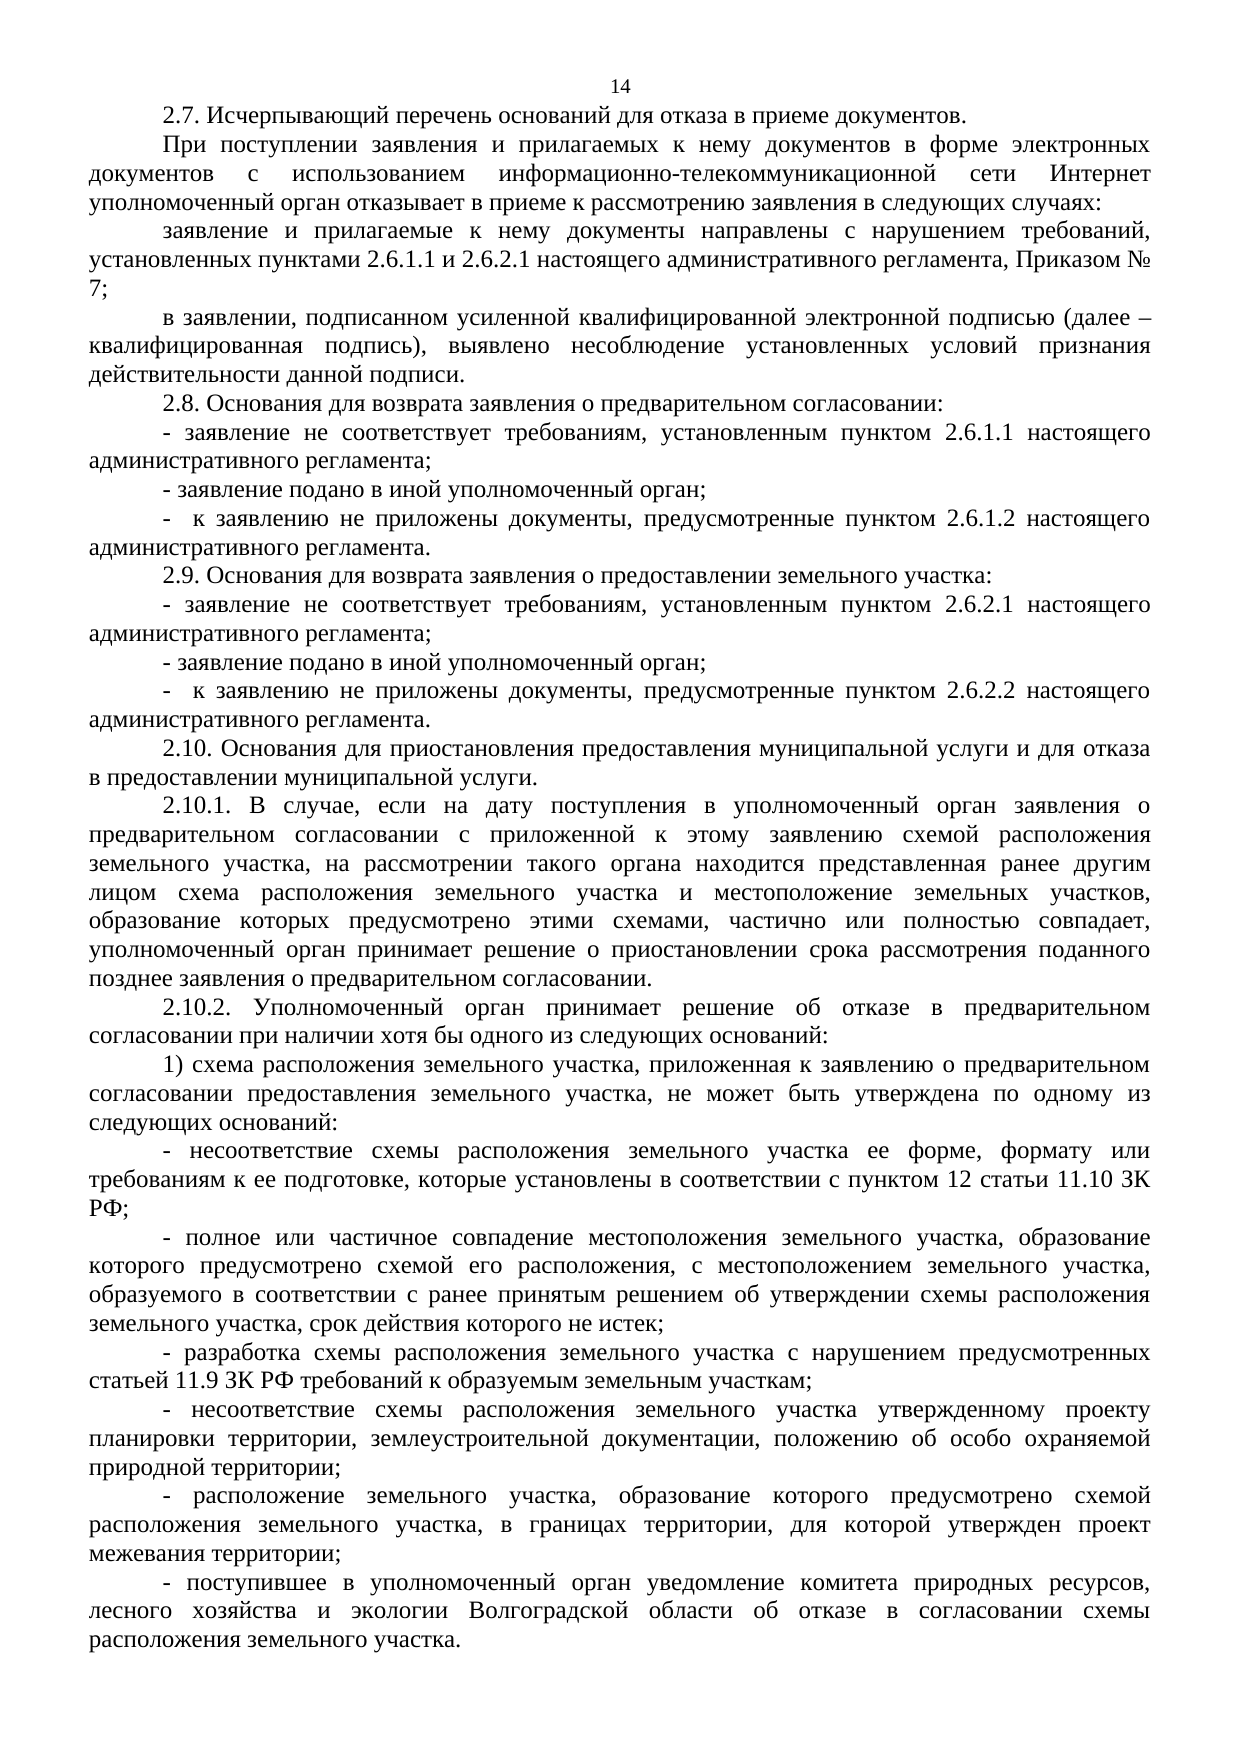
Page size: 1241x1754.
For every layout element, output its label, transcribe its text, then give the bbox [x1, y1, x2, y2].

text в заявлении, подписанном усиленной квалифицированной электронной подписью (далее – квалифицированная подпись), выявлено несоблюдение установленных условий признания действительности данной подписи. [89, 302, 1152, 388]
text 2.9. Основания для возврата заявления о предоставлении земельного участка: [89, 560, 1152, 589]
text - заявление подано в иной уполномоченный орган; [89, 647, 1152, 675]
text - полное или частичное совпадение местоположения земельного участка, образование которого предусмотрено схемой его расположения, с местоположением земельного участка, образуемого в соответствии с ранее принятым решением об утверждении схемы расположения земельного участка, срок действия которого не истек; [89, 1222, 1152, 1337]
text - к заявлению не приложены документы, предусмотренные пунктом 2.6.1.2 настоящего административного регламента. [89, 503, 1152, 560]
text - расположение земельного участка, образование которого предусмотрено схемой расположения земельного участка, в границах территории, для которой утвержден проект межевания территории; [89, 1480, 1152, 1567]
text При поступлении заявления и прилагаемых к нему документов в форме электронных документов с использованием информационно-телекоммуникационной сети Интернет уполномоченный орган отказывает в приеме к рассмотрению заявления в следующих случаях: [89, 129, 1152, 215]
text - поступившее в уполномоченный орган уведомление комитета природных ресурсов, лесного хозяйства и экологии Волгоградской области об отказе в согласовании схемы расположения земельного участка. [89, 1567, 1152, 1653]
text 1) схема расположения земельного участка, приложенная к заявлению о предварительном согласовании предоставления земельного участка, не может быть утверждена по одному из следующих оснований: [89, 1049, 1152, 1135]
text - к заявлению не приложены документы, предусмотренные пунктом 2.6.2.2 настоящего административного регламента. [89, 675, 1152, 733]
text - несоответствие схемы расположения земельного участка утвержденному проекту планировки территории, землеустроительной документации, положению об особо охраняемой природной территории; [89, 1394, 1152, 1480]
text 2.8. Основания для возврата заявления о предварительном согласовании: [89, 388, 1152, 417]
text 2.10. Основания для приостановления предоставления муниципальной услуги и для отказа в предоставлении муниципальной услуги. [89, 733, 1152, 790]
text - заявление не соответствует требованиям, установленным пунктом 2.6.1.1 настоящего административного регламента; [89, 417, 1152, 474]
text 2.10.2. Уполномоченный орган принимает решение об отказе в предварительном согласовании при наличии хотя бы одного из следующих оснований: [89, 992, 1152, 1049]
text - несоответствие схемы расположения земельного участка ее форме, формату или требованиям к ее подготовке, которые установлены в соответствии с пунктом 12 статьи 11.10 ЗК РФ; [89, 1135, 1152, 1222]
text 2.7. Исчерпывающий перечень оснований для отказа в приеме документов. [89, 100, 1152, 129]
text - заявление подано в иной уполномоченный орган; [89, 474, 1152, 503]
text 2.10.1. В случае, если на дату поступления в уполномоченный орган заявления о предварительном согласовании с приложенной к этому заявлению схемой расположения земельного участка, на рассмотрении такого органа находится представленная ранее другим лицом схема расположения земельного участка и местоположение земельных участков, образование которых предусмотрено этими схемами, частично или полностью совпадает, уполномоченный орган принимает решение о приостановлении срока рассмотрения поданного позднее заявления о предварительном согласовании. [89, 790, 1152, 992]
text - заявление не соответствует требованиям, установленным пунктом 2.6.2.1 настоящего административного регламента; [89, 589, 1152, 647]
text заявление и прилагаемые к нему документы направлены с нарушением требований, установленных пунктами 2.6.1.1 и 2.6.2.1 настоящего административного регламента, Приказом № 7; [89, 215, 1152, 302]
text - разработка схемы расположения земельного участка с нарушением предусмотренных статьей 11.9 ЗК РФ требований к образуемым земельным участкам; [89, 1337, 1152, 1394]
